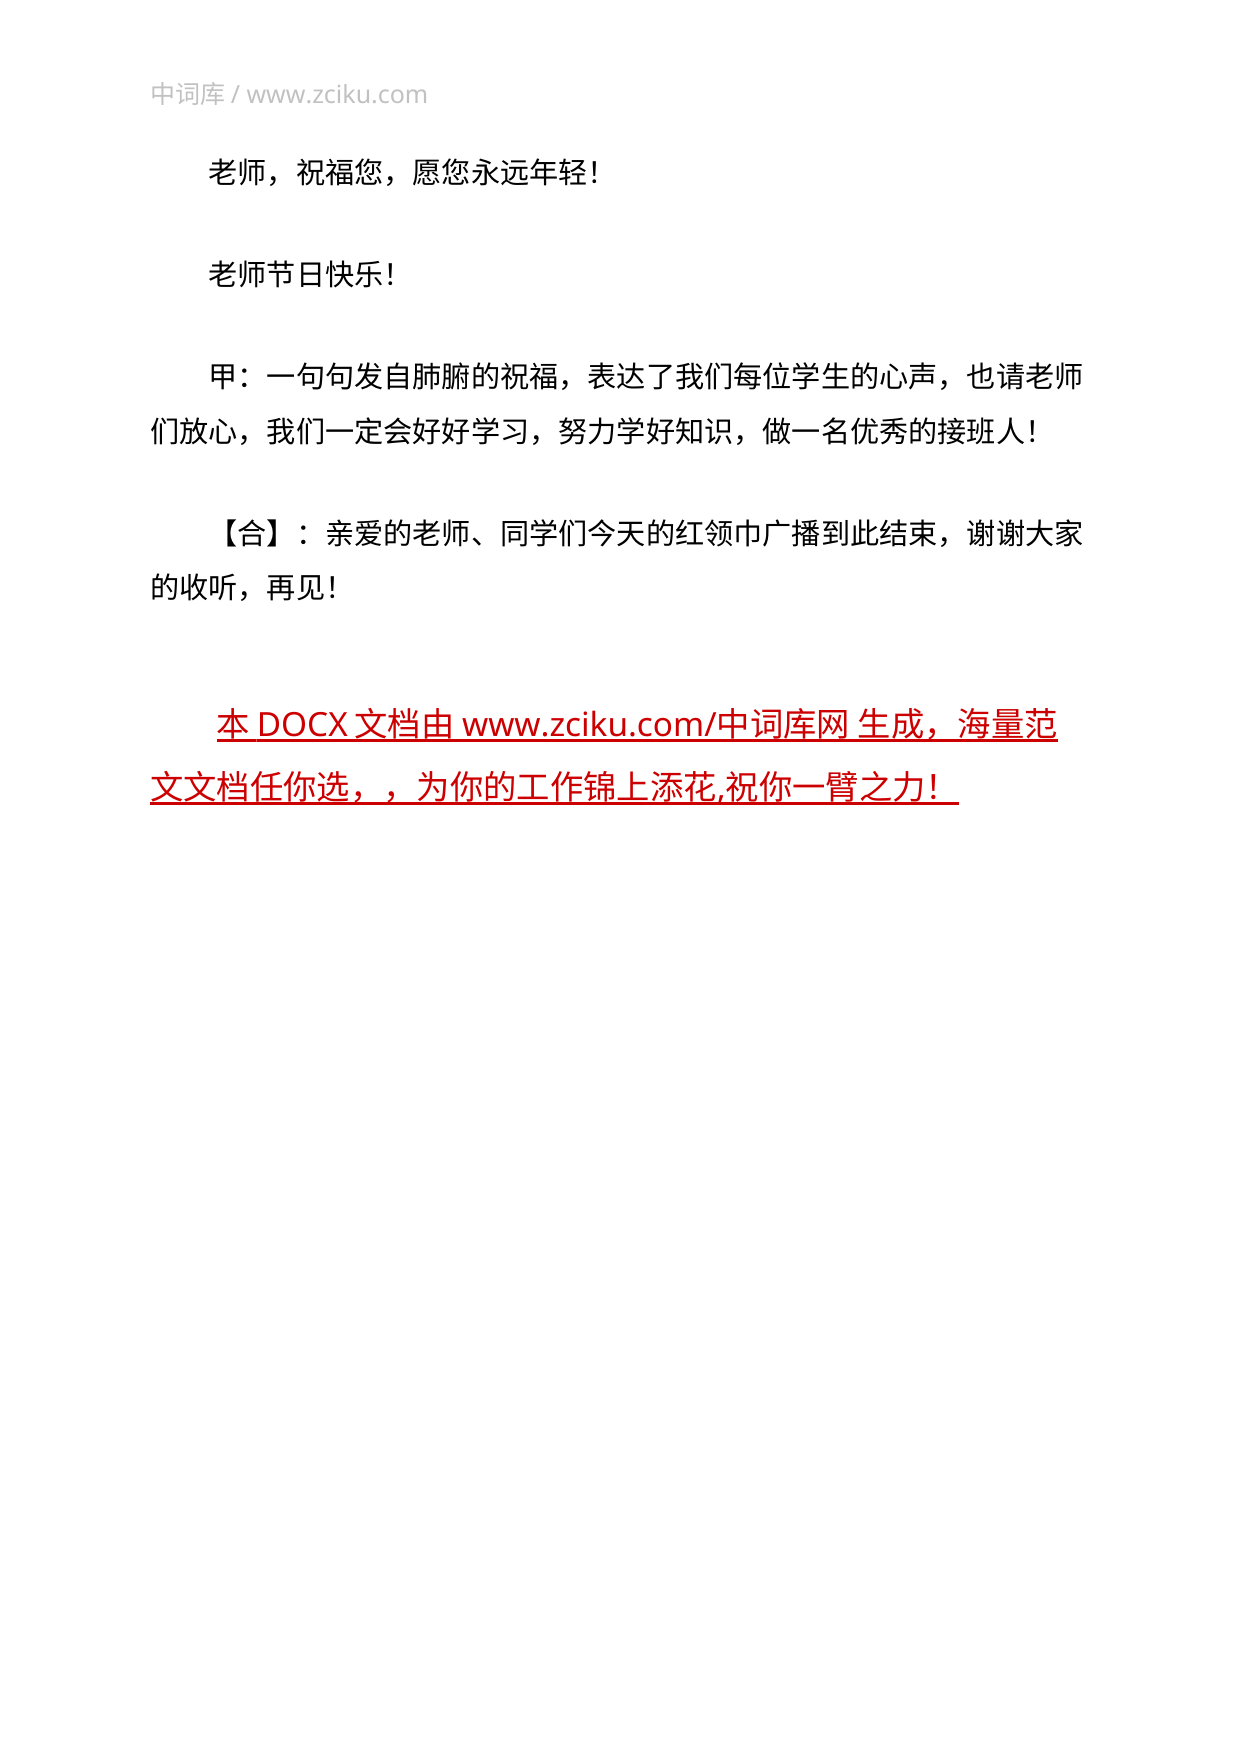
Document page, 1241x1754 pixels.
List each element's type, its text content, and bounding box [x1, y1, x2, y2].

text 老师，祝福您，愿您永远年轻！ [150, 150, 1090, 192]
text 本DOCX文档由 www.zciku.com/中词库网 生成，海量范文文档任你选，，为你的工作锦上添花,祝你一臂之力！ [150, 698, 1090, 809]
text 老师节日快乐！ [150, 252, 1090, 294]
text 【合】：亲爱的老师、同学们今天的红领巾广播到此结束，谢谢大家的收听，再见！ [150, 510, 1090, 607]
text 甲：一句句发自肺腑的祝福，表达了我们每位学生的心声，也请老师们放心，我们一定会好好学习，努力学好知识，做一名优秀的接班人！ [150, 353, 1090, 451]
